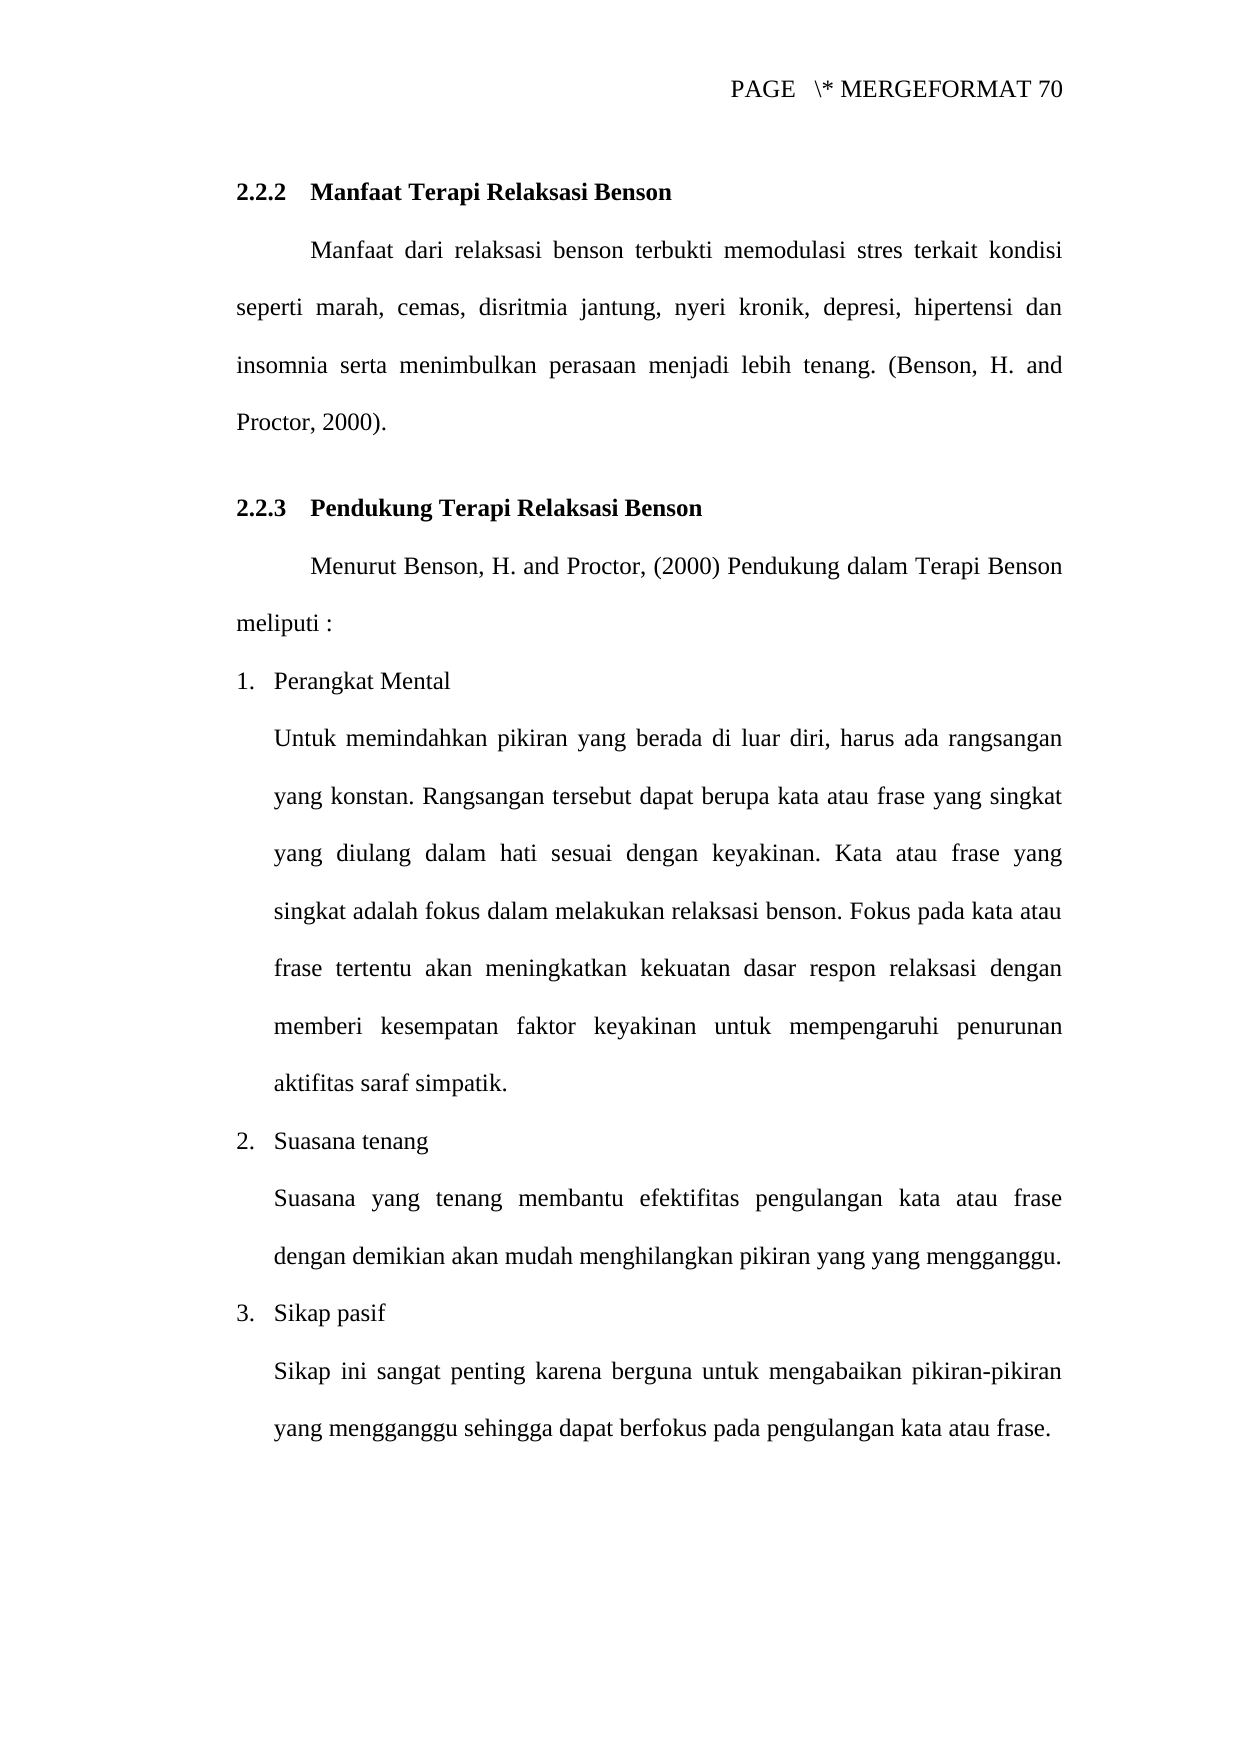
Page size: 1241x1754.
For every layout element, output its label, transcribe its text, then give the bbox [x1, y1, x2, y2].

list Pendukung Terapi Relaksasi Benson [236, 493, 1063, 522]
text Manfaat dari relaksasi benson terbukti memodulasi stres terkait kondisi seperti marah, cemas, disritmia jantung, nyeri kronik, depresi, hipertensi dan insomnia serta menimbulkan perasaan menjadi lebih tenang. (Benson, H. and Proctor, 2000). [236, 235, 1063, 436]
list Suasana tenang [236, 1126, 1063, 1155]
text Untuk memindahkan pikiran yang berada di luar diri, harus ada rangsangan yang konstan. Rangsangan tersebut dapat berupa kata atau frase yang singkat yang diulang dalam hati sesuai dengan keyakinan. Kata atau frase yang singkat adalah fokus dalam melakukan relaksasi benson. Fokus pada kata atau frase tertentu akan meningkatkan kekuatan dasar respon relaksasi dengan memberi kesempatan faktor keyakinan untuk mempengaruhi penurunan aktifitas saraf simpatik. [274, 723, 1063, 1097]
text Sikap ini sangat penting karena berguna untuk mengabaikan pikiran-pikiran yang mengganggu sehingga dapat berfokus pada pengulangan kata atau frase. [274, 1356, 1063, 1442]
text Menurut Benson, H. and Proctor, (2000) Pendukung dalam Terapi Benson meliputi : [236, 551, 1063, 637]
list Sikap pasif [236, 1298, 1063, 1327]
text Suasana yang tenang membantu efektifitas pengulangan kata atau frase dengan demikian akan mudah menghilangkan pikiran yang yang mengganggu. [274, 1183, 1063, 1270]
list Manfaat Terapi Relaksasi Benson [236, 177, 1063, 206]
list Perangkat Mental [236, 666, 1063, 695]
